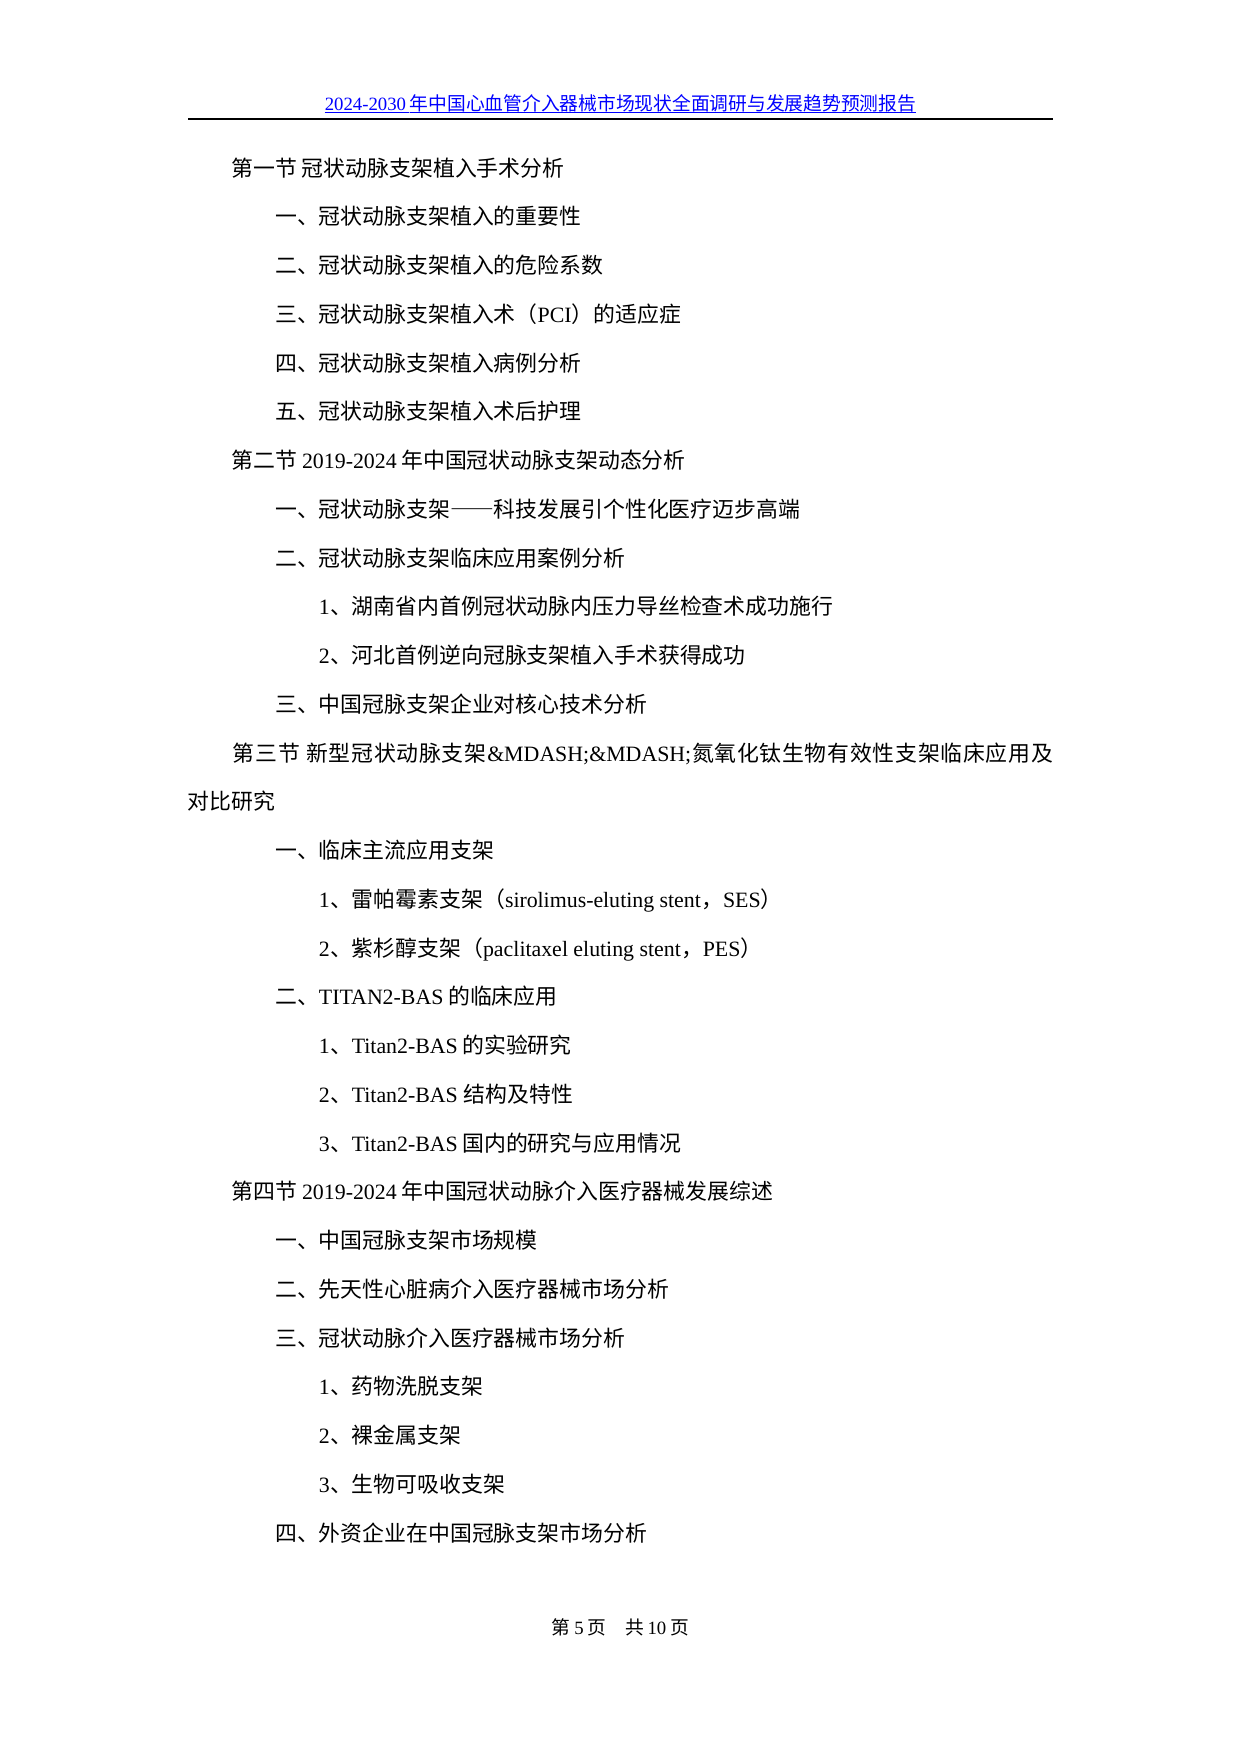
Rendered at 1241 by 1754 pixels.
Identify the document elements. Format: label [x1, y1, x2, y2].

text [187, 150, 1053, 1548]
